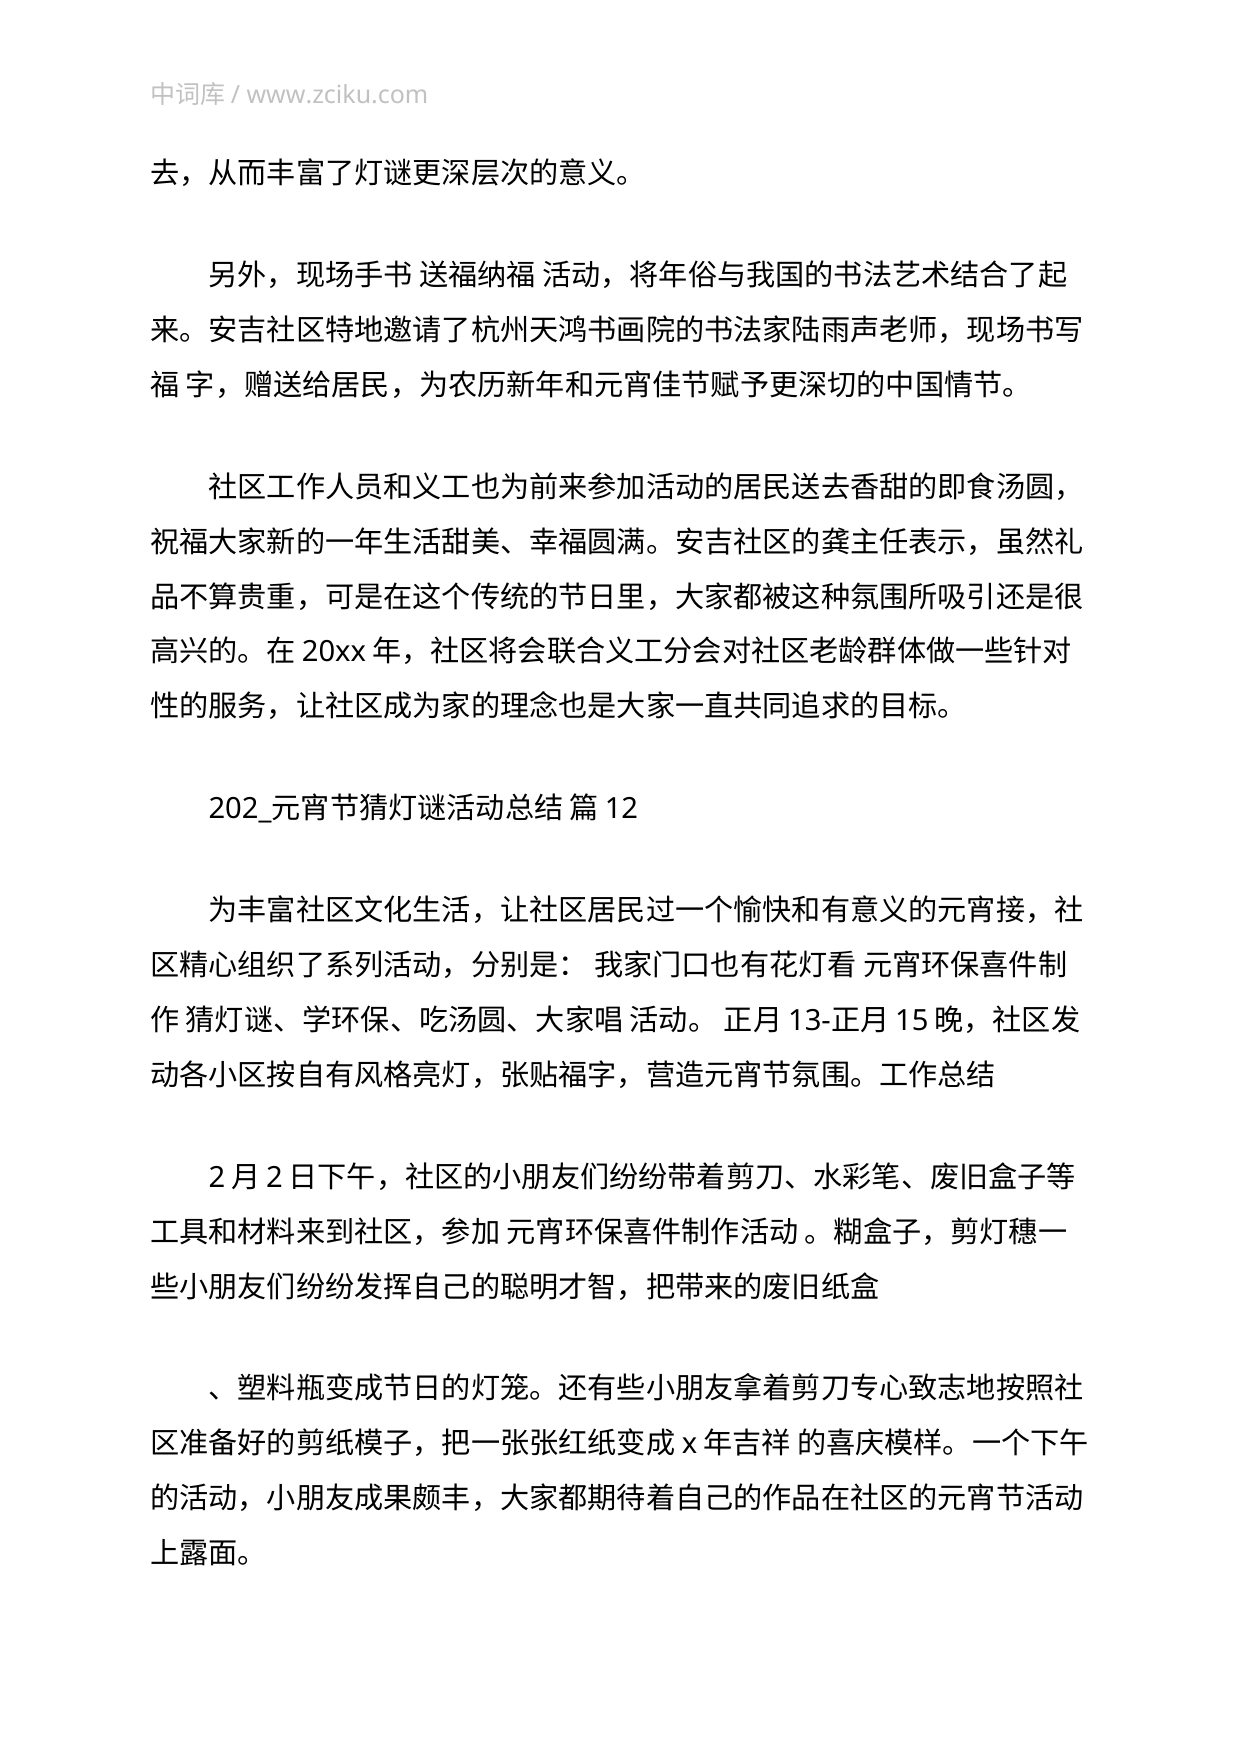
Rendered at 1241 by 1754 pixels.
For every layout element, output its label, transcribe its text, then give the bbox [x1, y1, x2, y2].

text 另外，现场手书 送福纳福 活动，将年俗与我国的书法艺术结合了起来。安吉社区特地邀请了杭州天鸿书画院的书法家陆雨声老师，现场书写 福 字，赠送给居民，为农历新年和元宵佳节赋予更深切的中国情节。 [150, 252, 1090, 404]
text 社区工作人员和义工也为前来参加活动的居民送去香甜的即食汤圆，祝福大家新的一年生活甜美、幸福圆满。安吉社区的龚主任表示，虽然礼品不算贵重，可是在这个传统的节日里，大家都被这种氛围所吸引还是很高兴的。在20xx年，社区将会联合义工分会对社区老龄群体做一些针对性的服务，让社区成为家的理念也是大家一直共同追求的目标。 [150, 463, 1090, 725]
text 为丰富社区文化生活，让社区居民过一个愉快和有意义的元宵接，社区精心组织了系列活动，分别是： 我家门口也有花灯看 元宵环保喜件制作 猜灯谜、学环保、吃汤圆、大家唱 活动。 正月13-正月15晚，社区发动各小区按自有风格亮灯，张贴福字，营造元宵节氛围。工作总结 [150, 887, 1090, 1094]
text 、塑料瓶变成节日的灯笼。还有些小朋友拿着剪刀专心致志地按照社区准备好的剪纸模子，把一张张红纸变成 x年吉祥 的喜庆模样。一个下午的活动，小朋友成果颇丰，大家都期待着自己的作品在社区的元宵节活动上露面。 [150, 1365, 1090, 1572]
text 2月2日下午，社区的小朋友们纷纷带着剪刀、水彩笔、废旧盒子等工具和材料来到社区，参加 元宵环保喜件制作活动 。糊盒子，剪灯穗一些小朋友们纷纷发挥自己的聪明才智，把带来的废旧纸盒 [150, 1153, 1090, 1306]
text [150, 150, 1090, 192]
text 202_元宵节猜灯谜活动总结 篇12 [150, 785, 1090, 827]
